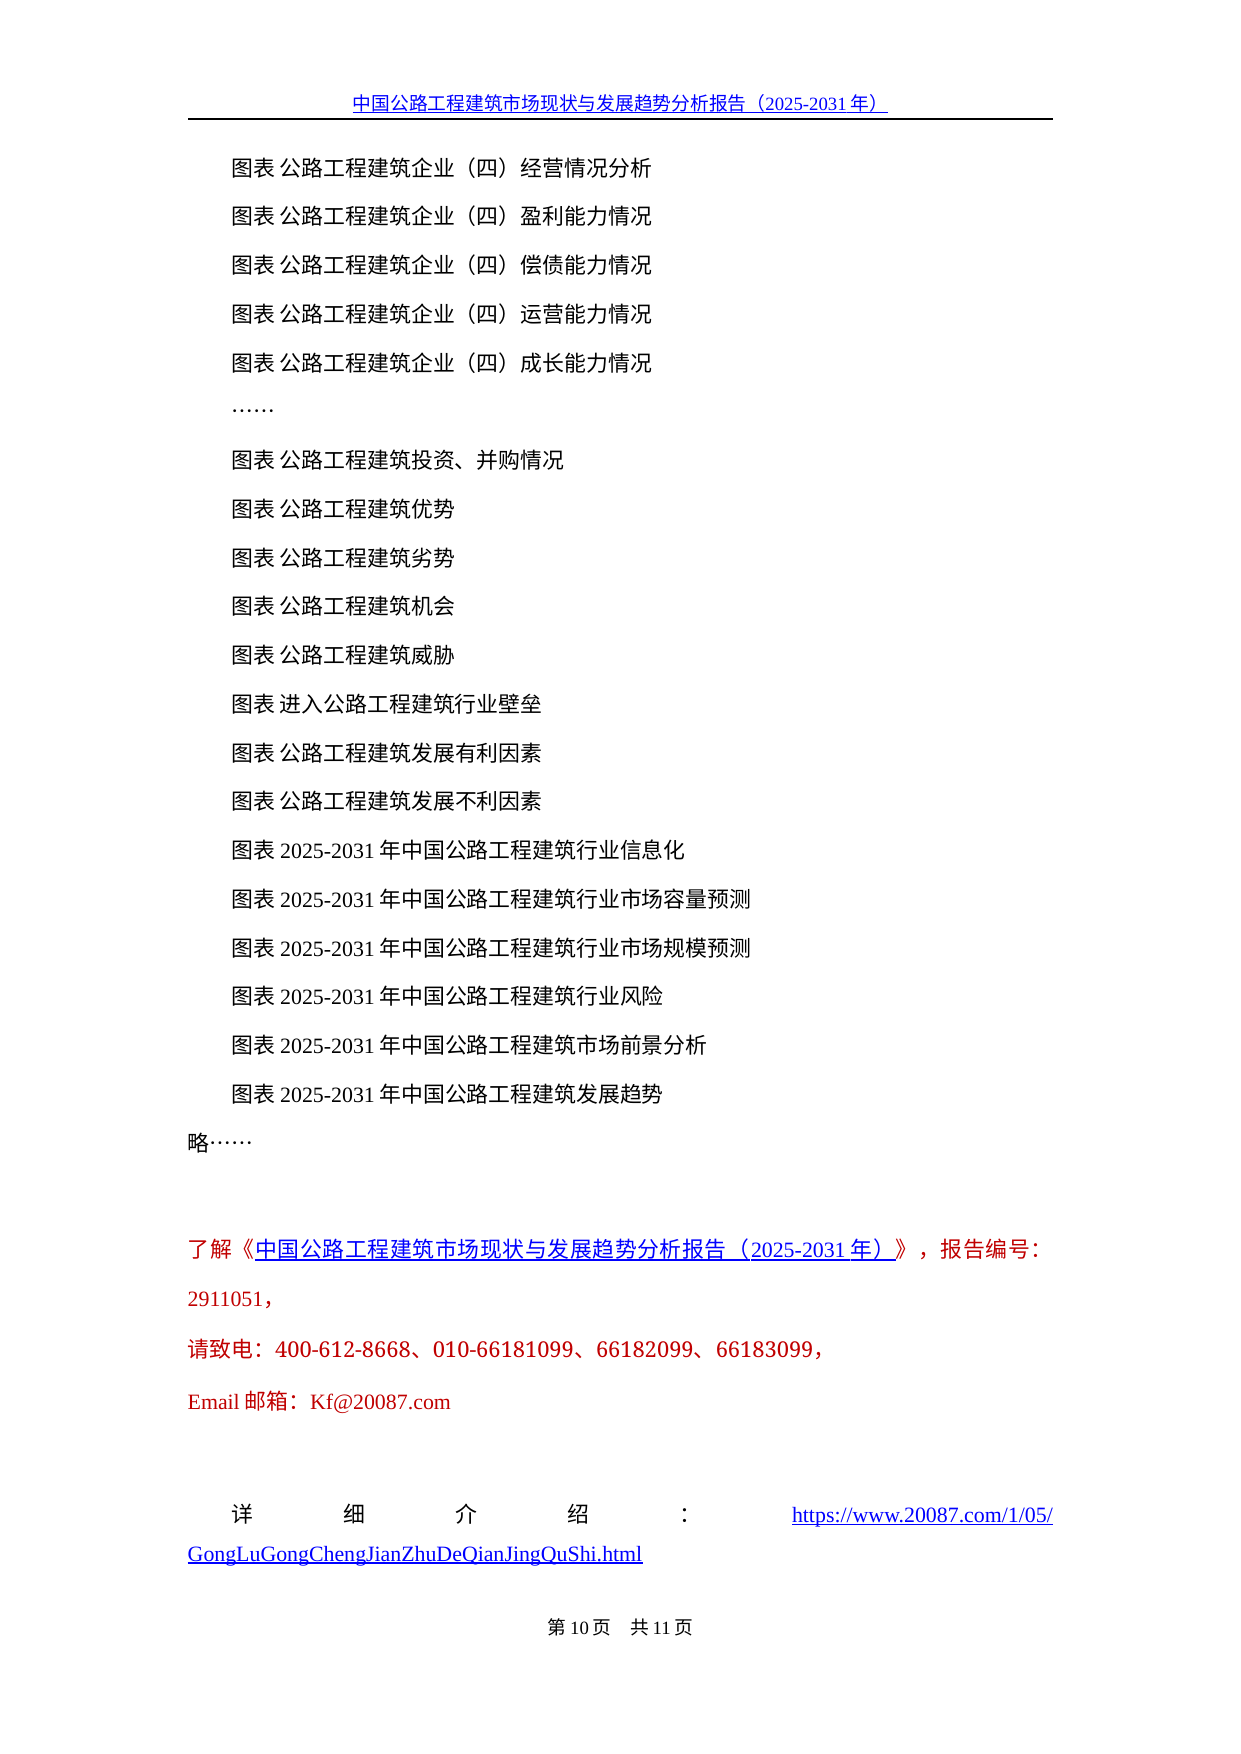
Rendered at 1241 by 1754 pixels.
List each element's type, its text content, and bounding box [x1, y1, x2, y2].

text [187, 150, 1053, 1158]
text 详细介绍：https://www.20087.com/1/05/GongLuGongChengJianZhuDeQianJingQuShi.html [187, 1496, 1053, 1569]
text Email邮箱：Kf@20087.com [187, 1383, 1053, 1416]
text 了解《中国公路工程建筑市场现状与发展趋势分析报告（2025-2031年）》，报告编号：2911051， [187, 1232, 1053, 1313]
text 请致电：400-612-8668、010-66181099、66182099、66183099， [187, 1332, 1053, 1364]
